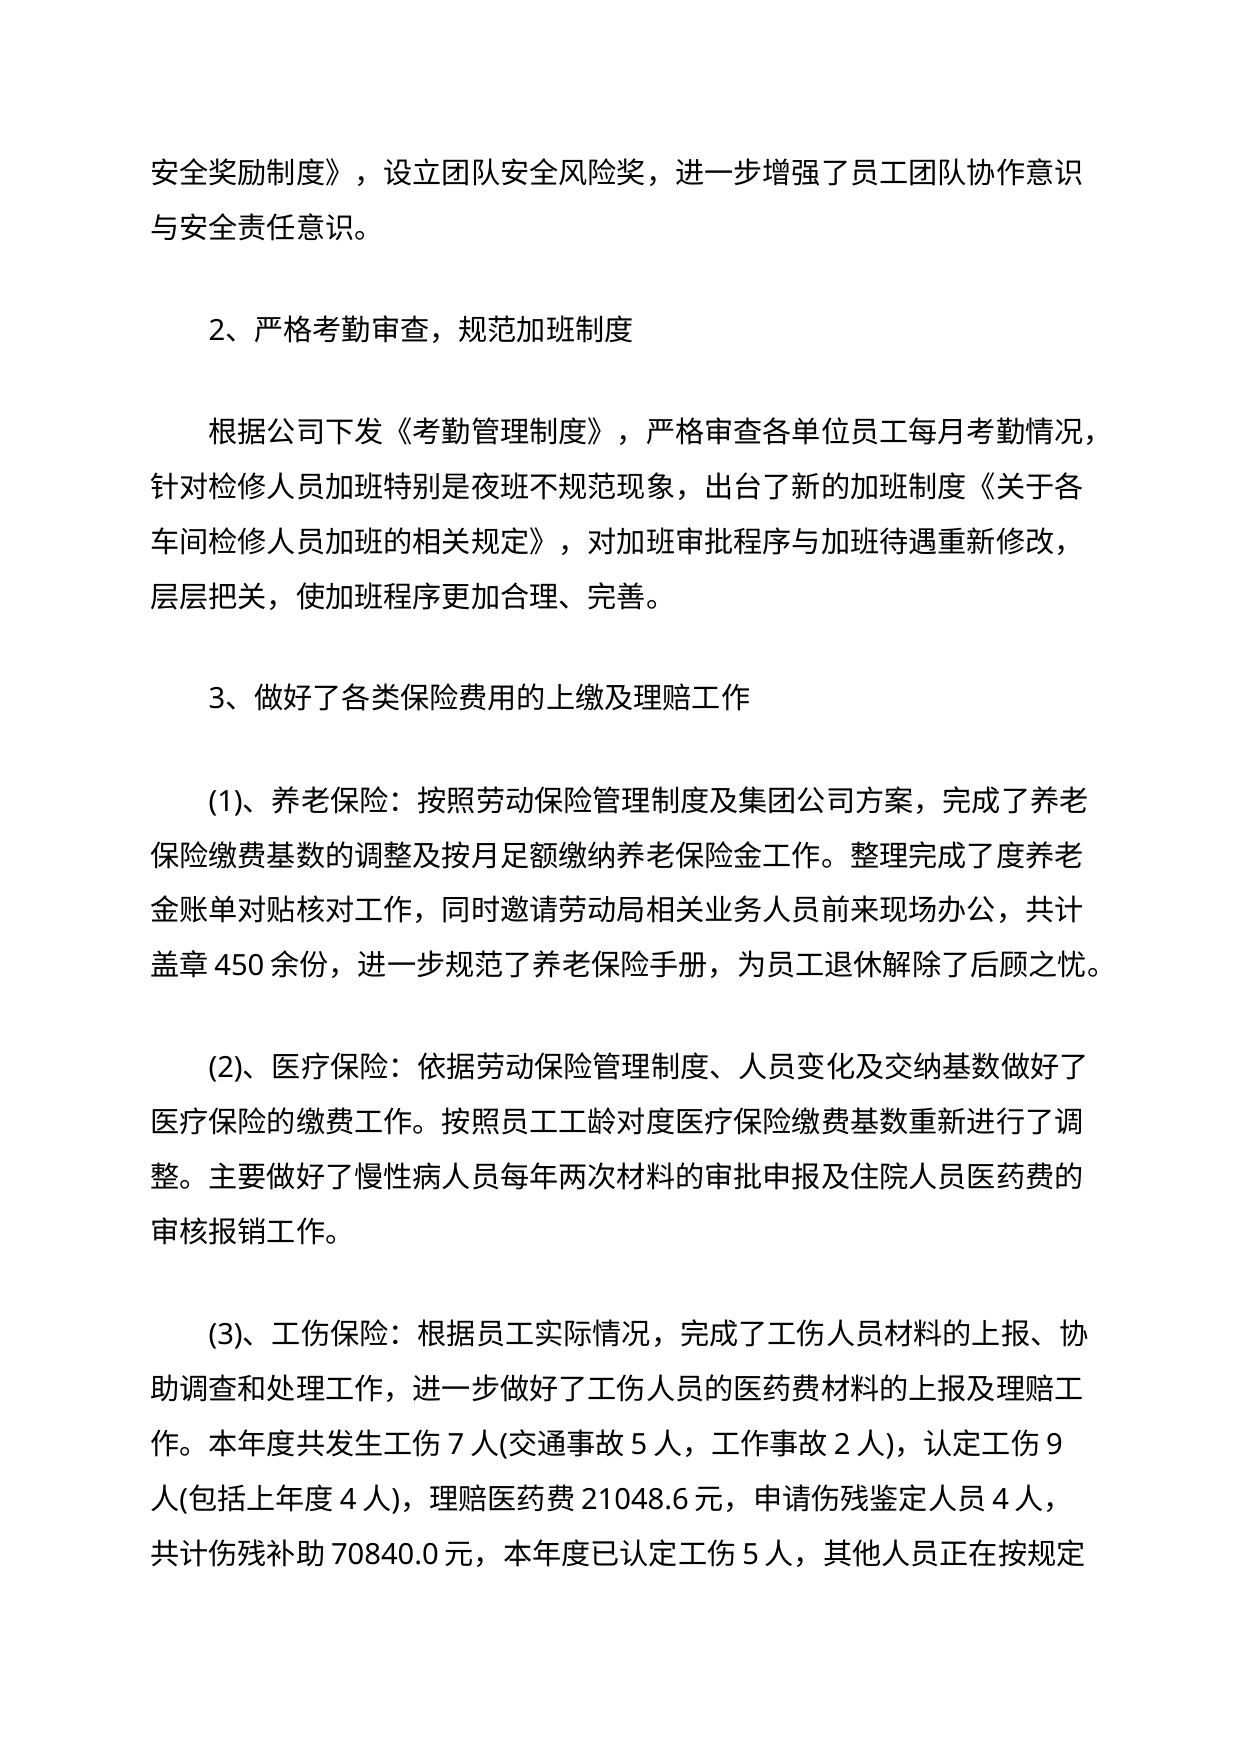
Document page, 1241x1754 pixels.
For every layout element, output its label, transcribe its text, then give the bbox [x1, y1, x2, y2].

text (1)、养老保险：按照劳动保险管理制度及集团公司方案，完成了养老保险缴费基数的调整及按月足额缴纳养老保险金工作。整理完成了度养老金账单对贴核对工作，同时邀请劳动局相关业务人员前来现场办公，共计盖章450余份，进一步规范了养老保险手册，为员工退休解除了后顾之忧。 [150, 777, 1090, 984]
text (2)、医疗保险：依据劳动保险管理制度、人员变化及交纳基数做好了医疗保险的缴费工作。按照员工工龄对度医疗保险缴费基数重新进行了调整。主要做好了慢性病人员每年两次材料的审批申报及住院人员医药费的审核报销工作。 [150, 1044, 1090, 1251]
text 2、严格考勤审查，规范加班制度 [150, 307, 1090, 349]
text 3、做好了各类保险费用的上缴及理赔工作 [150, 675, 1090, 717]
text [150, 1310, 1090, 1573]
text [150, 150, 1090, 247]
text 根据公司下发《考勤管理制度》，严格审查各单位员工每月考勤情况，针对检修人员加班特别是夜班不规范现象，出台了新的加班制度《关于各车间检修人员加班的相关规定》，对加班审批程序与加班待遇重新修改，层层把关，使加班程序更加合理、完善。 [150, 409, 1090, 616]
